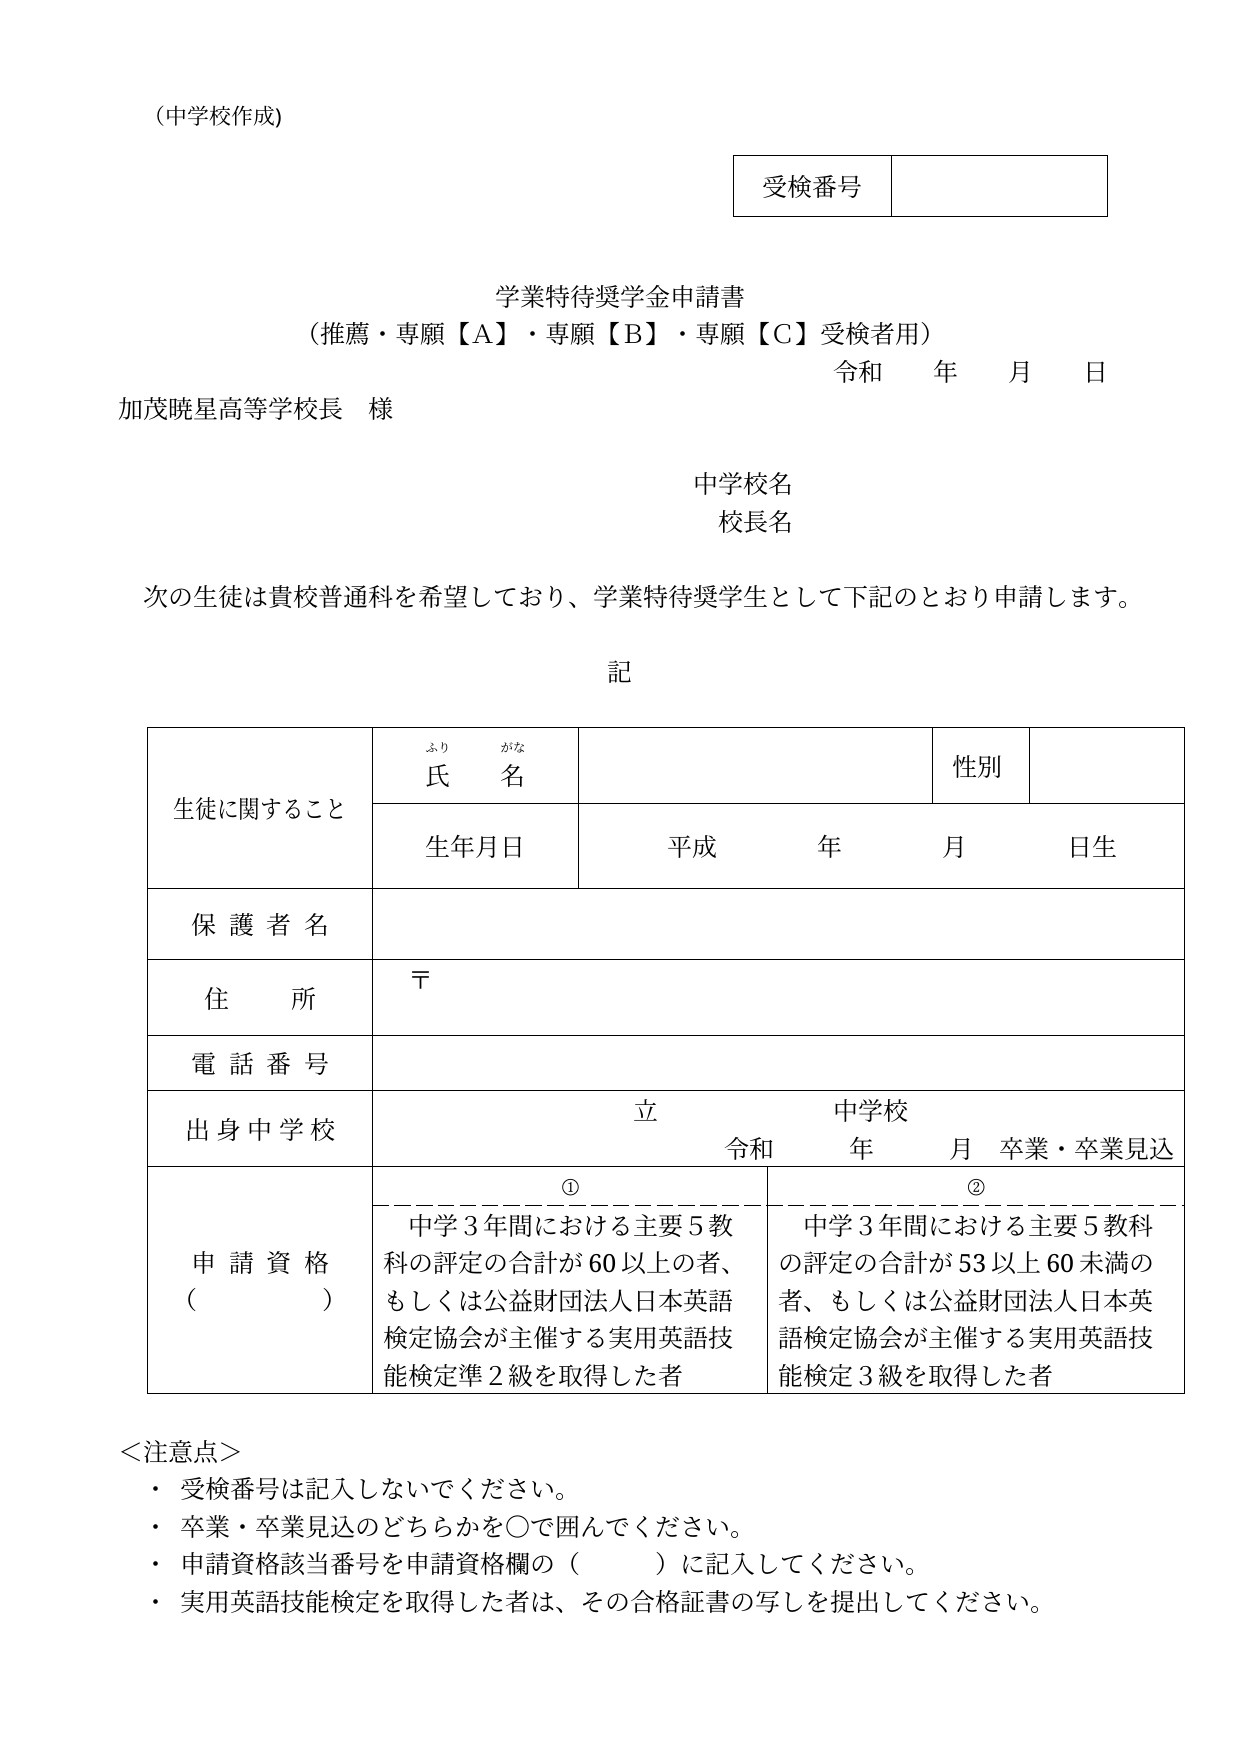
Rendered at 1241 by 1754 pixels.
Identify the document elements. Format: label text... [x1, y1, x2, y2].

table_cell ② [768, 1167, 1184, 1204]
table_header [1030, 728, 1184, 803]
table_header [373, 728, 578, 803]
subtitle 記 [118, 652, 1122, 689]
text 中学校名 [118, 464, 1132, 502]
table_header 生徒に関すること [148, 728, 372, 887]
list 申請資格該当番号を申請資格欄の（ ）に記入してください。 [143, 1544, 1122, 1582]
table_cell 中学３年間における主要５教科の評定の合計が53以上60未満の者、もしくは公益財団法人日本英語検定協会が主催する実用英語技能検定３級を取得した者 [768, 1205, 1184, 1393]
table_cell 電話番号 [148, 1036, 372, 1090]
table_cell 出身中学校 [148, 1091, 372, 1166]
text 令和 年 月 日 [118, 352, 1132, 389]
text （推薦・専願【Ａ】・専願【Ｂ】・専願【Ｃ】受検者用） [118, 314, 1122, 352]
text 校長名 [118, 502, 1132, 539]
text 加茂暁星高等学校長 様 [118, 389, 1122, 427]
table_cell [373, 889, 1184, 959]
list 卒業・卒業見込のどちらかを〇で囲んでください。 [143, 1507, 1122, 1544]
table_cell 〒 [373, 960, 1184, 1035]
table_cell 平成 年 月 日生 [579, 804, 1184, 887]
list 実用英語技能検定を取得した者は、その合格証書の写しを提出してください。 [143, 1582, 1122, 1619]
table_cell 申請資格 （ ） [148, 1167, 372, 1393]
text ＜注意点＞ [118, 1432, 1122, 1469]
table_header 受検番号 [734, 156, 891, 216]
table_cell [373, 1036, 1184, 1090]
table_cell 生年月日 [373, 804, 578, 887]
text 次の生徒は貴校普通科を希望しており、学業特待奨学生として下記のとおり申請します。 [118, 577, 1122, 614]
list 受検番号は記入しないでください。 [143, 1469, 1122, 1507]
table_cell 立 中学校 令和 年 月 卒業・卒業見込 [373, 1091, 1184, 1166]
text 学業特待奨学金申請書 [118, 277, 1122, 314]
table_cell 保護者名 [148, 889, 372, 959]
table_cell 住所 [148, 960, 372, 1035]
table_cell ① [373, 1167, 767, 1204]
table_header 性別 [933, 728, 1029, 803]
table_header [579, 728, 932, 803]
table_header [892, 156, 1107, 216]
table_cell 中学３年間における主要５教科の評定の合計が60以上の者、もしくは公益財団法人日本英語検定協会が主催する実用英語技能検定準２級を取得した者 [373, 1205, 767, 1393]
